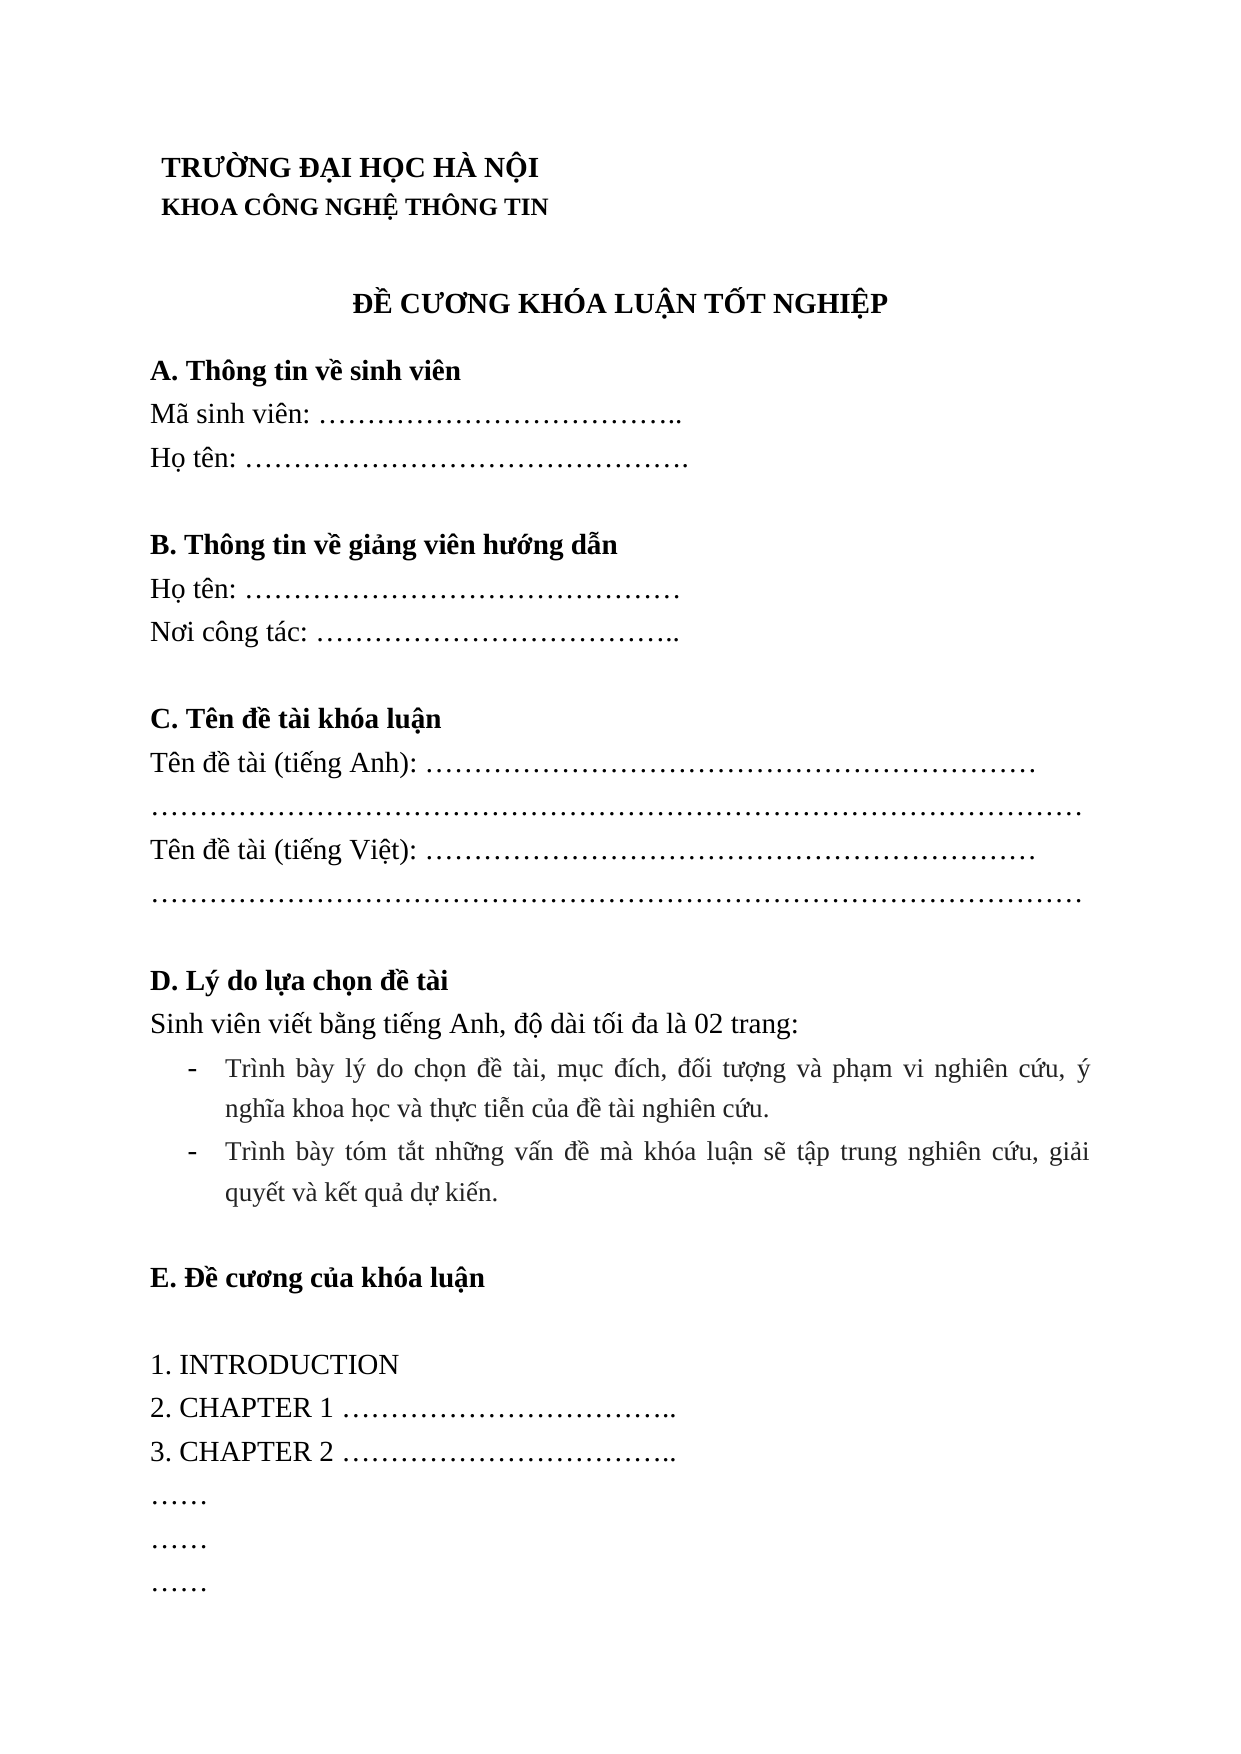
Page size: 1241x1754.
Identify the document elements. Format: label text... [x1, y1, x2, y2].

list Trình bày tóm tắt những vấn đề mà khóa luận sẽ tập trung nghiên cứu, giải quyết và kết quả dự kiến. [187, 1133, 1090, 1207]
text 3. CHAPTER 2 …………………………….. [150, 1434, 1090, 1467]
text D. Lý do lựa chọn đề tài [150, 963, 1090, 996]
text Nơi công tác: ……………………………….. [150, 614, 1090, 648]
text Sinh viên viết bằng tiếng Anh, độ dài tối đa là 02 trang: [150, 1006, 1090, 1040]
text E. Đề cương của khóa luận [150, 1260, 1090, 1293]
text 2. CHAPTER 1 …………………………….. [150, 1390, 1090, 1424]
text Tên đề tài (tiếng Anh): ……………………………………………………… [150, 745, 1090, 778]
text B. Thông tin về giảng viên hướng dẫn [150, 527, 1090, 561]
text …… [150, 1564, 1090, 1598]
text Tên đề tài (tiếng Việt): ……………………………………………………… [150, 832, 1090, 866]
text …………………………………………………………………………………… [150, 788, 1090, 822]
table_header TRƯỜNG ĐẠI HỌC HÀ NỘI [150, 150, 758, 187]
text …… [150, 1477, 1090, 1511]
text Mã sinh viên: ……………………………….. [150, 397, 1090, 430]
text Họ tên: ……………………………………… [150, 571, 1090, 604]
list Trình bày lý do chọn đề tài, mục đích, đối tượng và phạm vi nghiên cứu, ý nghĩa khoa học và thực tiễn của đề tài nghiên cứu. [187, 1050, 1090, 1124]
text 1. INTRODUCTION [150, 1347, 1090, 1380]
text ĐỀ CƯƠNG KHÓA LUẬN TỐT NGHIỆP [150, 286, 1090, 319]
table_cell KHOA CÔNG NGHỆ THÔNG TIN [150, 188, 758, 225]
text …… [150, 1521, 1090, 1554]
text Họ tên: ………………………………………. [150, 440, 1090, 474]
text A. Thông tin về sinh viên [150, 353, 1090, 387]
text C. Tên đề tài khóa luận [150, 701, 1090, 735]
text …………………………………………………………………………………… [150, 876, 1090, 909]
